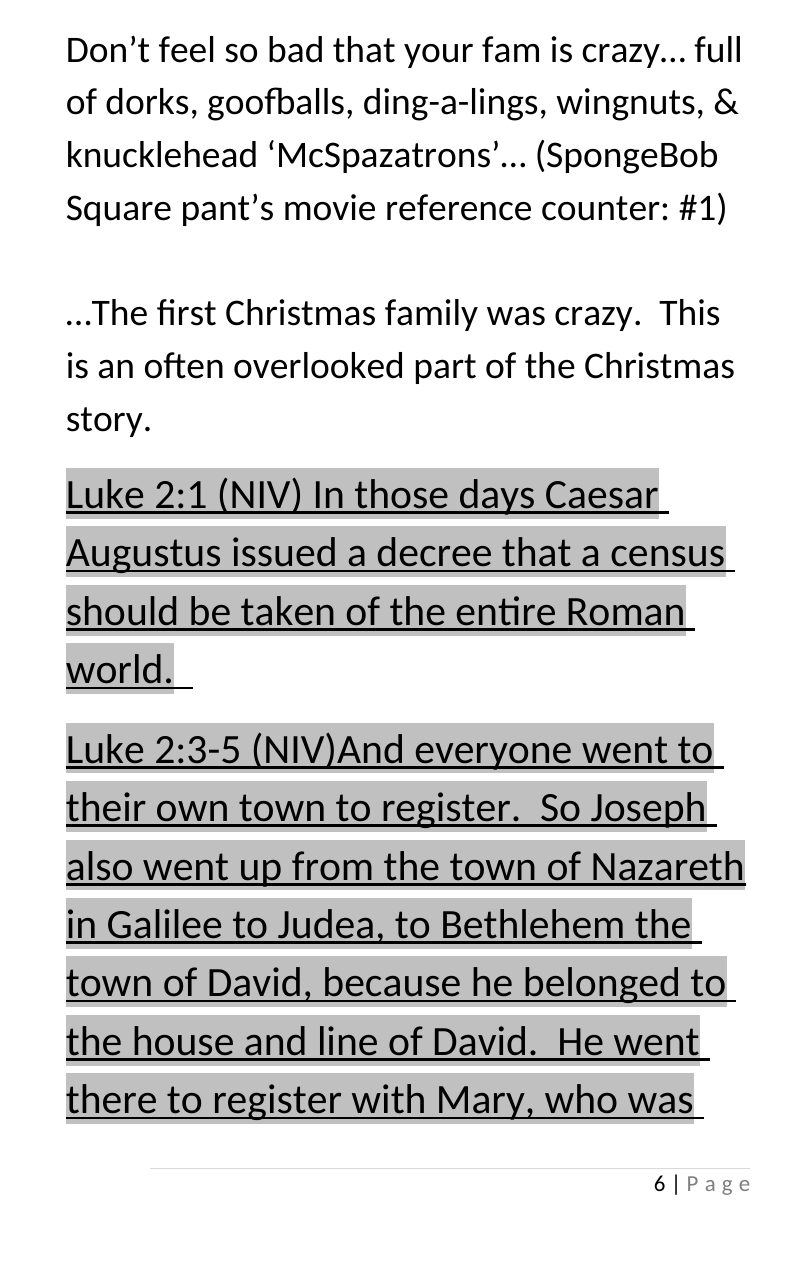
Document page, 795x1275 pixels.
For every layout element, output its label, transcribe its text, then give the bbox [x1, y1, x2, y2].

text Don’t feel so bad that your fam is crazy… full of dorks, goofballs, ding-a-lings, wingnuts, & knucklehead ‘McSpazatrons’… (SpongeBob Square pant’s movie reference counter: #1) …The first Christmas family was crazy. This is an often overlooked part of the Christmas story. [66, 26, 750, 440]
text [66, 723, 750, 1124]
text Luke 2:1 (NIV) In those days Caesar Augustus issued a decree that a census should be taken of the entire Roman world. [66, 468, 750, 694]
